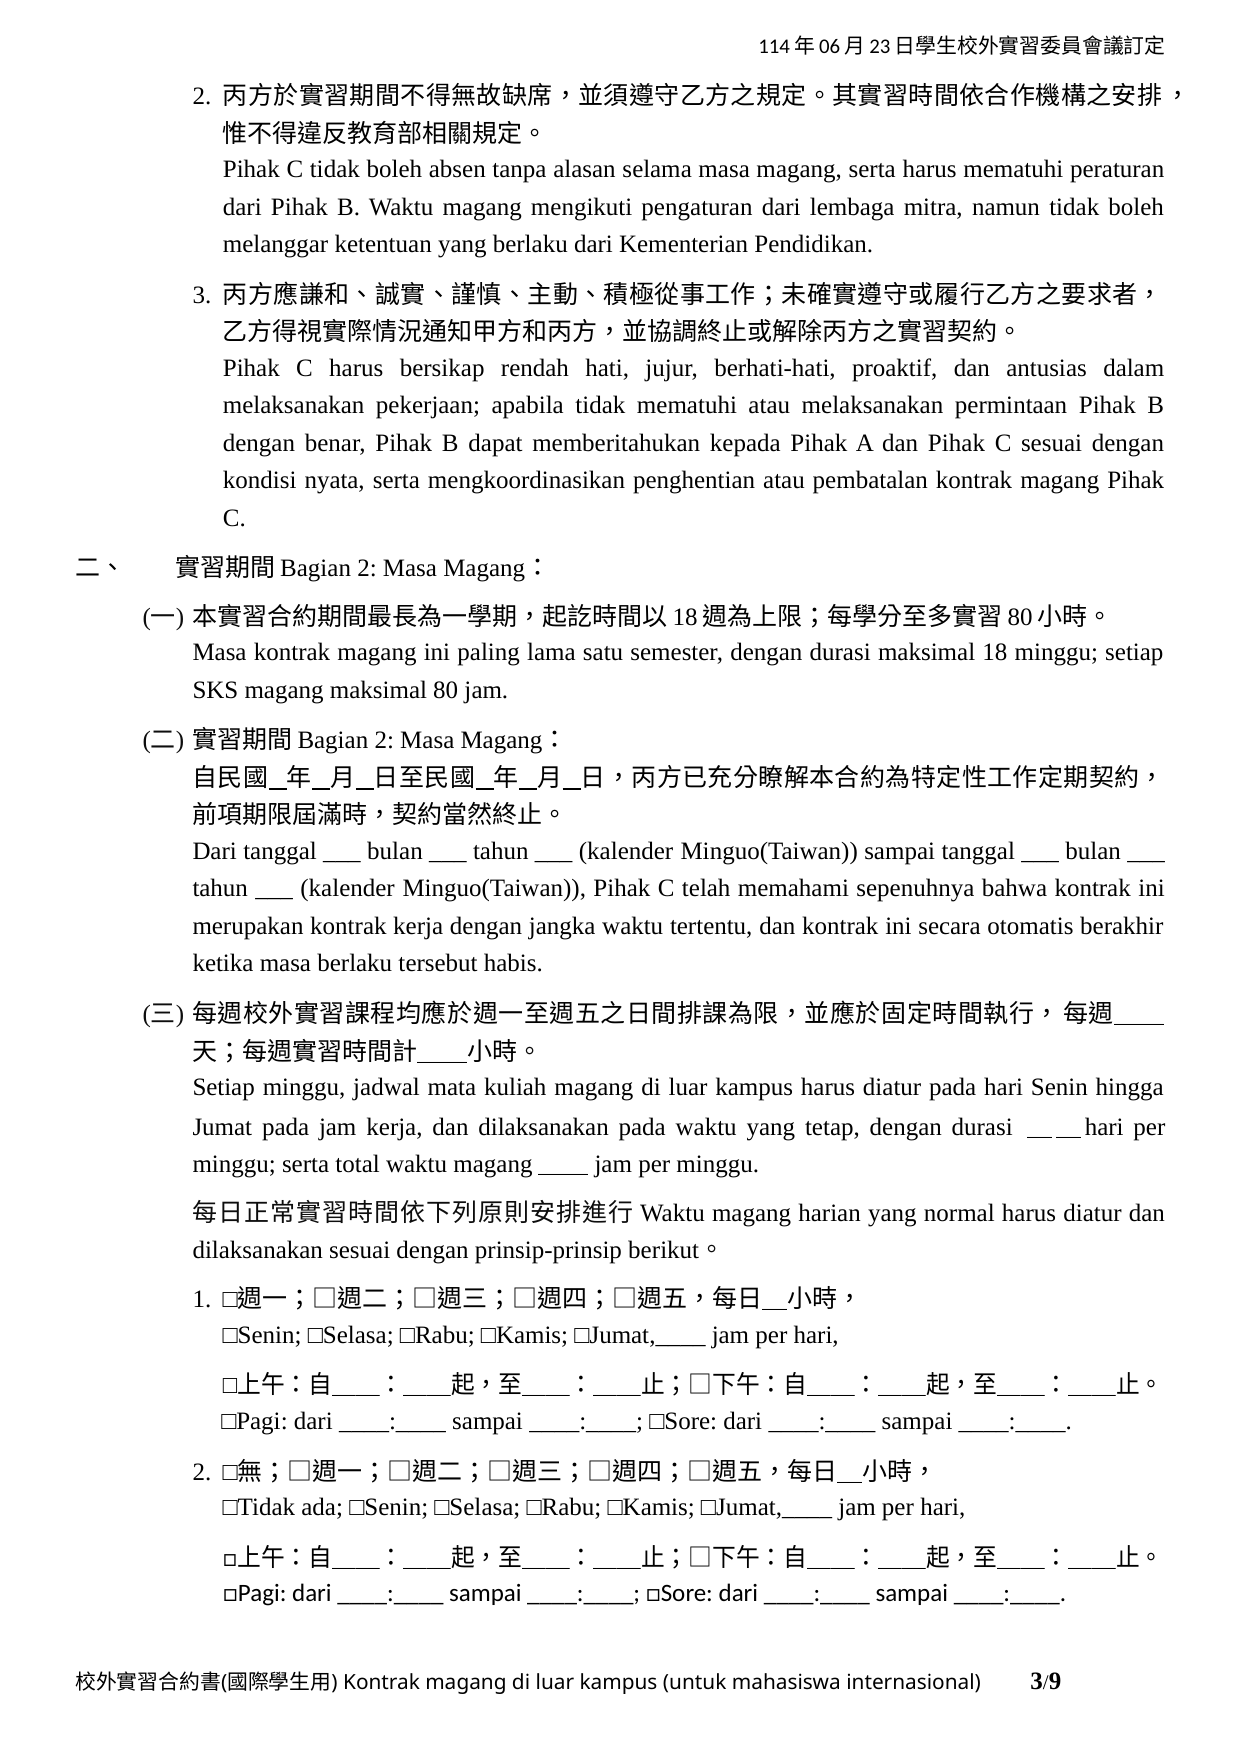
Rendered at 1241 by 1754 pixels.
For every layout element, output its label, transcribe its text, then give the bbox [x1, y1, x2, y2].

list 實習期間Bagian 2: Masa Magang： 自民國 年 月 日至民國 年 月 日，丙方已充分瞭解本合約為特定性工作定期契約，前項期限屆滿時，契約當然終止。 Dari tanggal ___ bulan ___ tahun ___ (kalender Minguo(Taiwan)) sampai tanggal ___ bulan ___ tahun ___ (kalender Minguo(Taiwan)), Pihak C telah memahami sepenuhnya bahwa kontrak ini merupakan kontrak kerja dengan jangka waktu tertentu, dan kontrak ini secara otomatis berakhir ketika masa berlaku tersebut habis. [142, 719, 1165, 982]
list 實習期間Bagian 2: Masa Magang： [75, 547, 1165, 584]
list 丙方應謙和、誠實、謹慎、主動、積極從事工作；未確實遵守或履行乙方之要求者，乙方得視實際情況通知甲方和丙方，並協調終止或解除丙方之實習契約。 Pihak C harus bersikap rendah hati, jujur, berhati-hati, proaktif, dan antusias dalam melaksanakan pekerjaan; apabila tidak mematuhi atau melaksanakan permintaan Pihak B dengan benar, Pihak B dapat memberitahukan kepada Pihak A dan Pihak C sesuai dengan kondisi nyata, serta mengkoordinasikan penghentian atau pembatalan kontrak magang Pihak C. [192, 274, 1165, 536]
list 每週校外實習課程均應於週一至週五之日間排課為限，並應於固定時間執行，每週＿＿天；每週實習時間計＿＿小時。 Setiap minggu, jadwal mata kuliah magang di luar kampus harus diatur pada hari Senin hingga Jumat pada jam kerja, dan dilaksanakan pada waktu yang tetap, dengan durasi ＿＿hari per minggu; serta total waktu magang ＿＿ jam per minggu. [142, 993, 1165, 1180]
text 2. □無；□週一；□週二；□週三；□週四；□週五，每日＿小時， □Tidak ada; □Senin; □Selasa; □Rabu; □Kamis; □Jumat,____ jam per hari, [192, 1450, 1165, 1525]
list 本實習合約期間最長為一學期，起訖時間以18週為上限；每學分至多實習80小時。 Masa kontrak magang ini paling lama satu semester, dengan durasi maksimal 18 minggu; setiap SKS magang maksimal 80 jam. [142, 595, 1165, 708]
text 1. □週一；□週二；□週三；□週四；□週五，每日＿小時， □Senin; □Selasa; □Rabu; □Kamis; □Jumat,____ jam per hari, [192, 1278, 1165, 1353]
text □上午：自＿＿：＿＿起，至＿＿：＿＿止；□下午：自＿＿：＿＿起，至＿＿：＿＿止。 □Pagi: dari ____:____ sampai ____:____; □Sore: dari ____:____ sampai ____:____. [221, 1364, 1165, 1439]
list 丙方於實習期間不得無故缺席，並須遵守乙方之規定。其實習時間依合作機構之安排，惟不得違反教育部相關規定。 Pihak C tidak boleh absen tanpa alasan selama masa magang, serta harus mematuhi peraturan dari Pihak B. Waktu magang mengikuti pengaturan dari lembaga mitra, namun tidak boleh melanggar ketentuan yang berlaku dari Kementerian Pendidikan. [192, 75, 1165, 262]
list □上午：自＿＿：＿＿起，至＿＿：＿＿止；□下午：自＿＿：＿＿起，至＿＿：＿＿止。 □Pagi: dari ____:____ sampai ____:____; □Sore: dari ____:____ sampai ____:____. [223, 1537, 1165, 1612]
text 每日正常實習時間依下列原則安排進行Waktu magang harian yang normal harus diatur dan dilaksanakan sesuai dengan prinsip-prinsip berikut。 [192, 1192, 1165, 1267]
